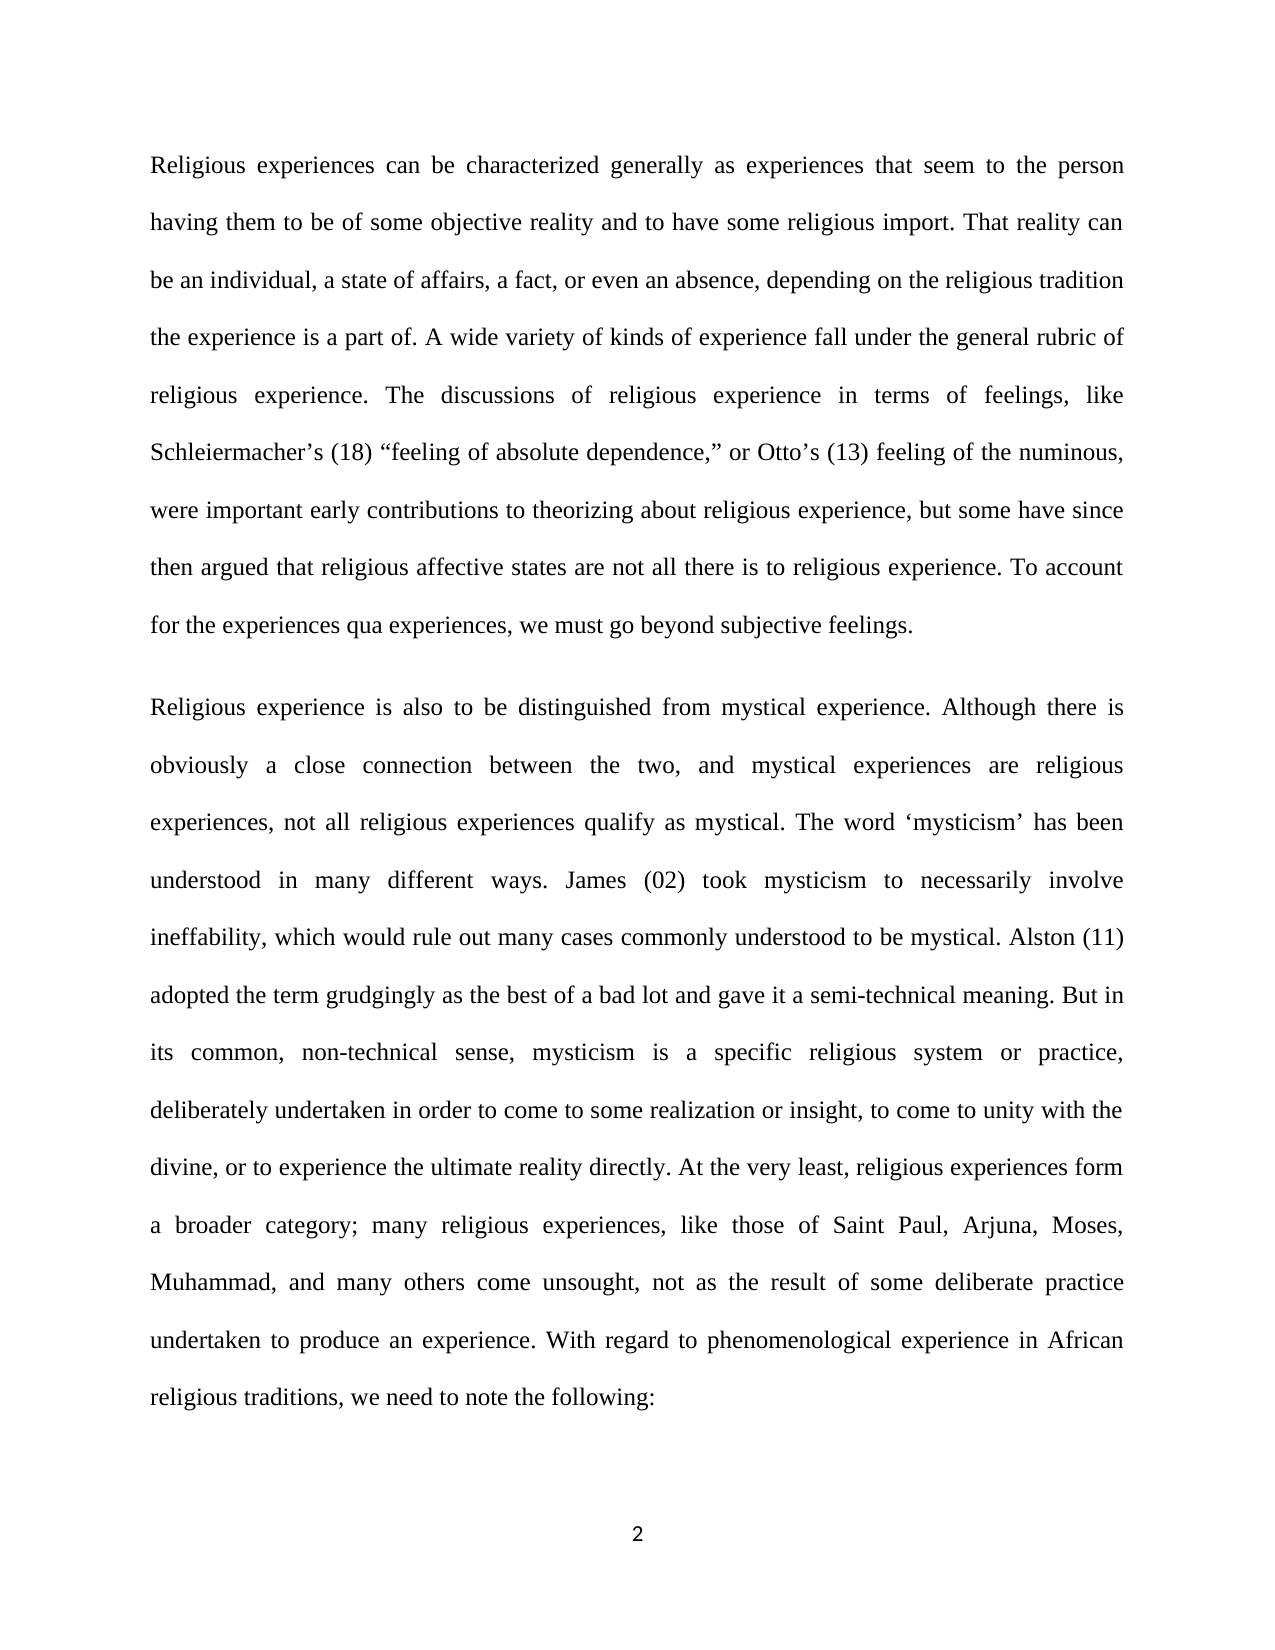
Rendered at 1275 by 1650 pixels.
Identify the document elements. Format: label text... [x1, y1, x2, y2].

text Religious experience is also to be distinguished from mystical experience. Although there is obviously a close connection between the two, and mystical experiences are religious experiences, not all religious experiences qualify as mystical. The word ‘mysticism’ has been understood in many different ways. James (02) took mysticism to necessarily involve ineffability, which would rule out many cases commonly understood to be mystical. Alston (11) adopted the term grudgingly as the best of a bad lot and gave it a semi-technical meaning. But in its common, non-technical sense, mysticism is a specific religious system or practice, deliberately undertaken in order to come to some realization or insight, to come to unity with the divine, or to experience the ultimate reality directly. At the very least, religious experiences form a broader category; many religious experiences, like those of Saint Paul, Arjuna, Moses, Muhammad, and many others come unsought, not as the result of some deliberate practice undertaken to produce an experience. With regard to phenomenological experience in African religious traditions, we need to note the following: [150, 692, 1125, 1411]
text Religious experiences can be characterized generally as experiences that seem to the person having them to be of some objective reality and to have some religious import. That reality can be an individual, a state of affairs, a fact, or even an absence, depending on the religious tradition the experience is a part of. A wide variety of kinds of experience fall under the general rubric of religious experience. The discussions of religious experience in terms of feelings, like Schleiermacher’s (18) “feeling of absolute dependence,” or Otto’s (13) feeling of the numinous, were important early contributions to theorizing about religious experience, but some have since then argued that religious affective states are not all there is to religious experience. To account for the experiences qua experiences, we must go beyond subjective feelings. [150, 150, 1125, 639]
